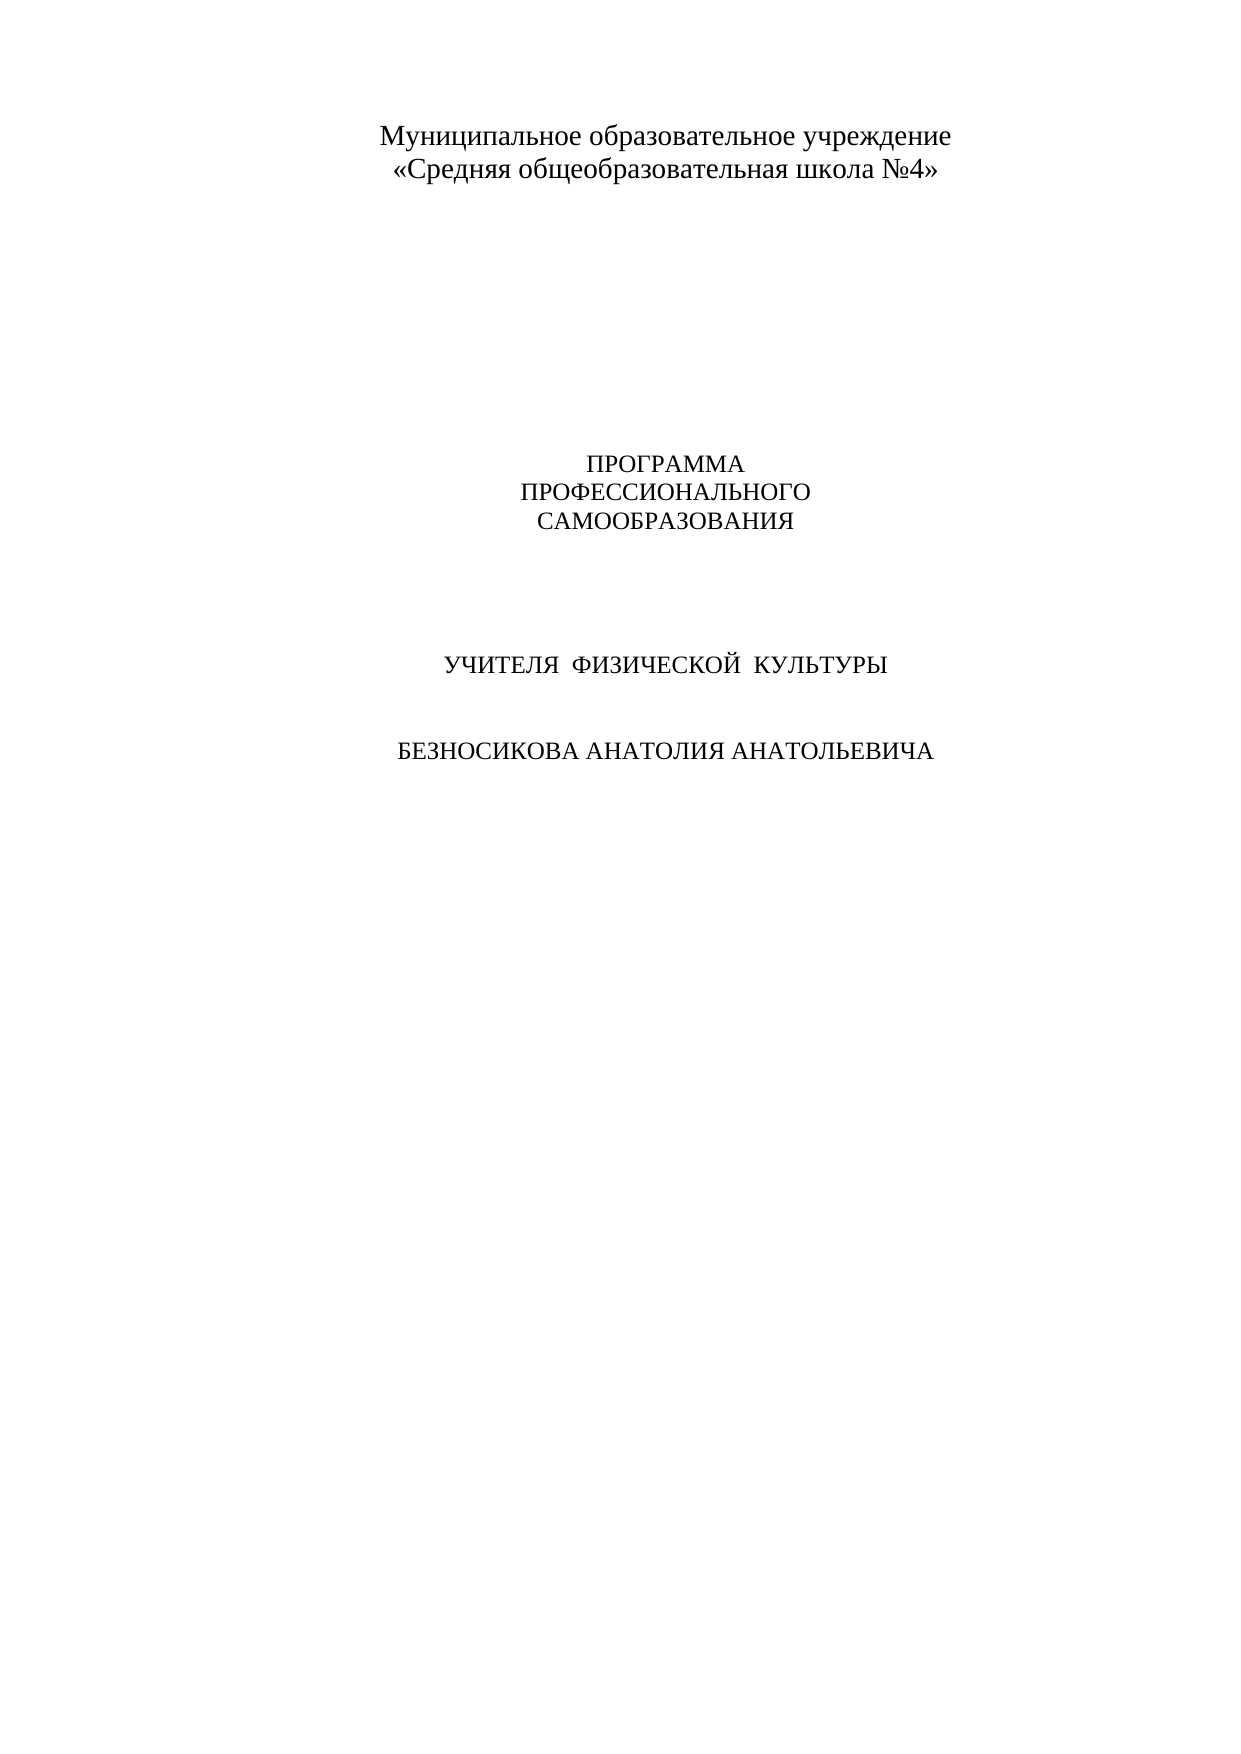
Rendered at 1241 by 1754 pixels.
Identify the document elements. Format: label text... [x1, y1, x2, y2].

text БЕЗНОСИКОВА АНАТОЛИЯ АНАТОЛЬЕВИЧА [75, 736, 1181, 765]
text САМООБРАЗОВАНИЯ [75, 506, 1181, 535]
text УЧИТЕЛЯ ФИЗИЧЕСКОЙ КУЛЬТУРЫ [75, 650, 1181, 679]
text ПРОГРАММА [75, 449, 1181, 477]
text «Средняя общеобразовательная школа №4» [75, 152, 1181, 185]
text ПРОФЕССИОНАЛЬНОГО [75, 477, 1181, 506]
text Муниципальное образовательное учреждение [75, 118, 1181, 152]
